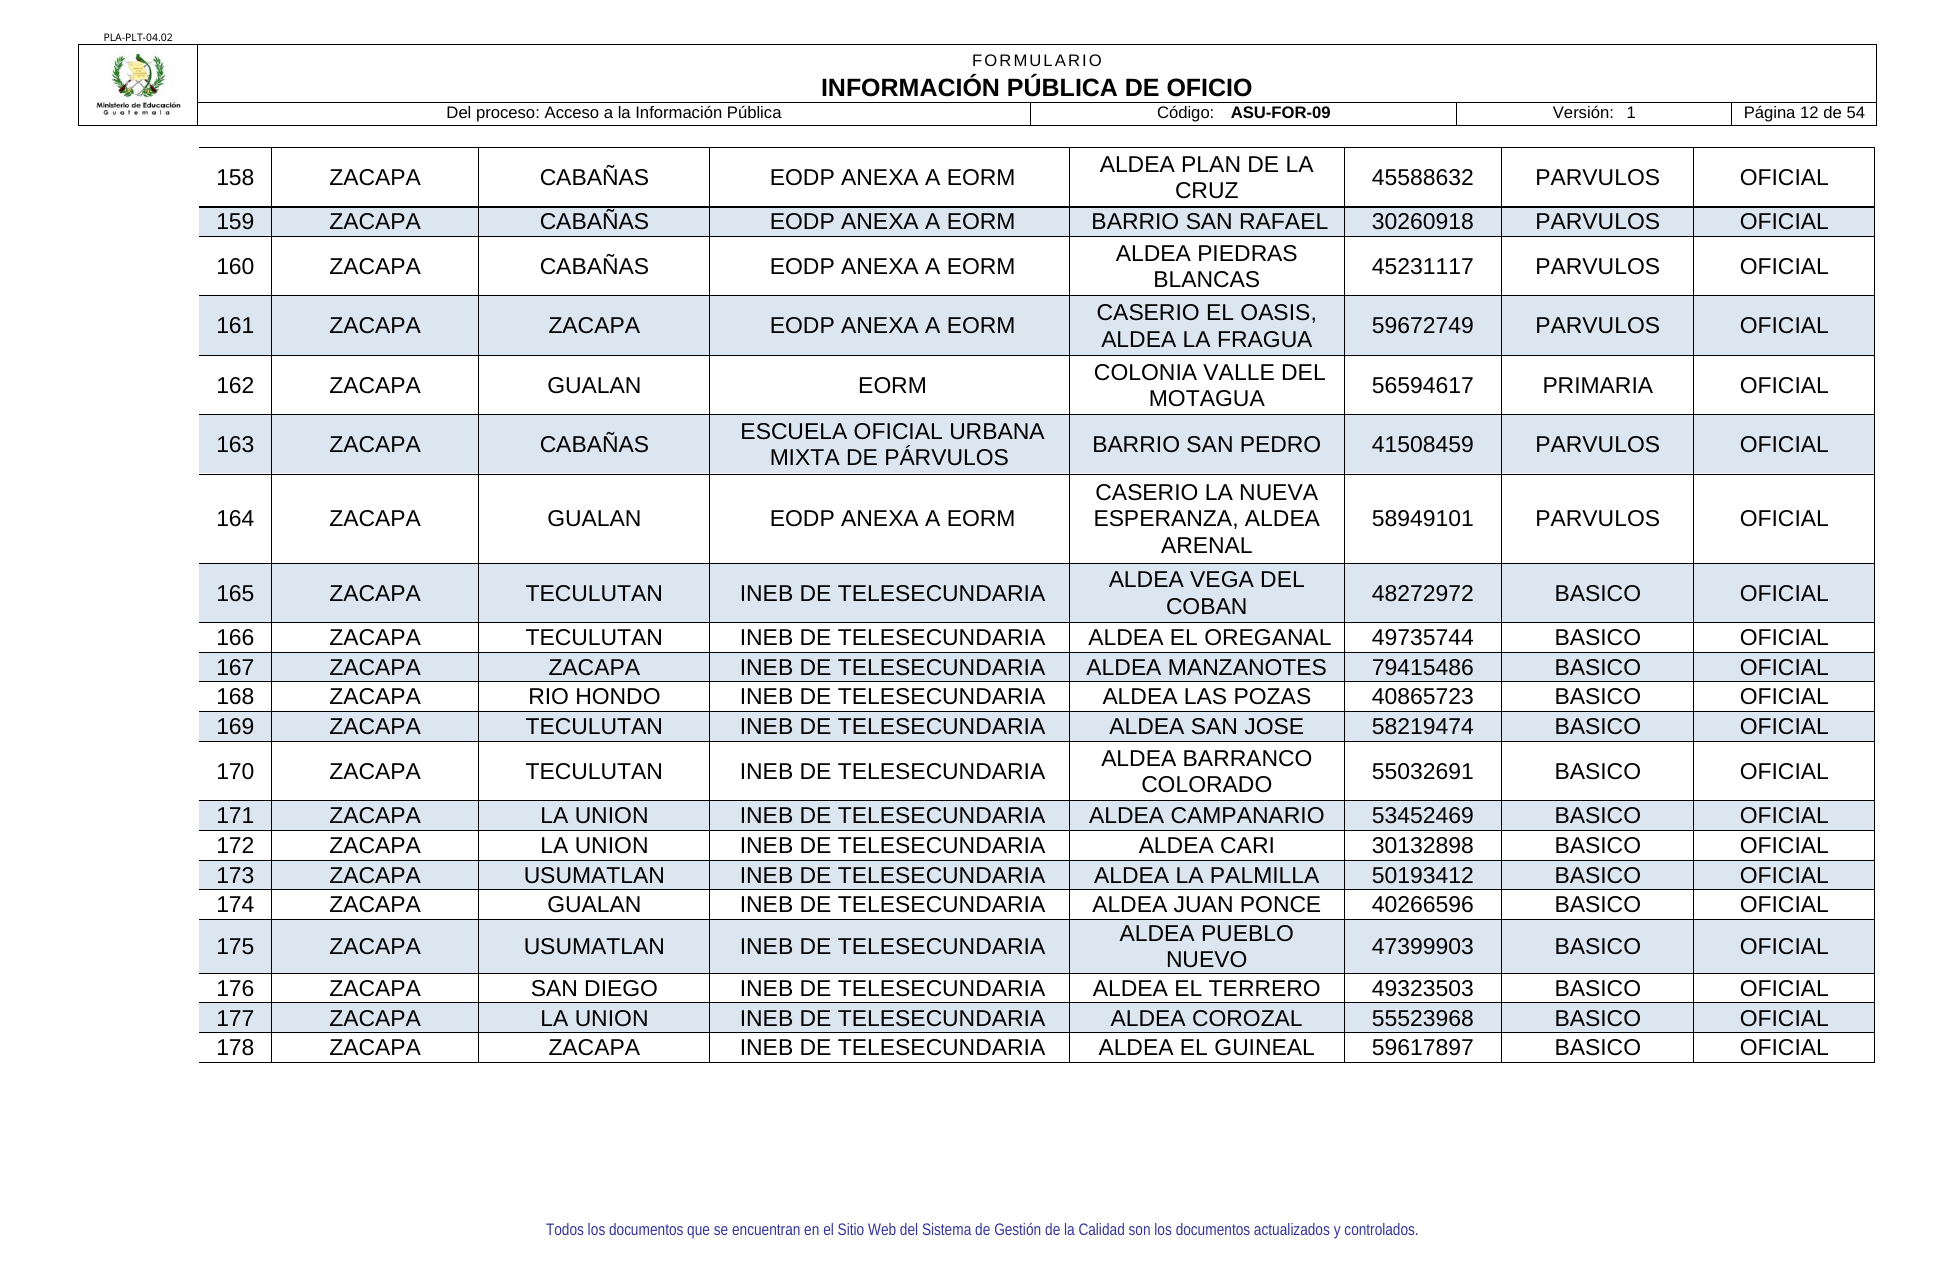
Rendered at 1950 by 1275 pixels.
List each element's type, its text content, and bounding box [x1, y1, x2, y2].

table_cell EORM [710, 356, 1069, 414]
table_cell ALDEA MANZANOTES [1070, 653, 1344, 681]
table_cell 53452469 [1345, 801, 1501, 830]
table_cell 168 [199, 682, 271, 711]
table_cell PARVULOS [1502, 296, 1693, 355]
table_cell EODP ANEXA A EORM [710, 237, 1069, 295]
table_cell EODP ANEXA A EORM [710, 148, 1069, 206]
table_cell OFICIAL [1694, 861, 1874, 889]
table_cell ZACAPA [272, 237, 478, 295]
table_cell 45588632 [1345, 148, 1501, 206]
table_cell 55523968 [1345, 1003, 1501, 1032]
table_cell ZACAPA [272, 208, 478, 236]
table_cell TECULUTAN [479, 564, 709, 622]
table_cell OFICIAL [1694, 296, 1874, 355]
table_cell OFICIAL [1694, 1003, 1874, 1032]
table_cell 58219474 [1345, 712, 1501, 741]
table_cell ESCUELA OFICIAL URBANA MIXTA DE PÁRVULOS [710, 415, 1069, 473]
table_cell BASICO [1502, 861, 1693, 889]
table_cell BASICO [1502, 920, 1693, 973]
table_cell INEB DE TELESECUNDARIA [710, 920, 1069, 973]
table_cell OFICIAL [1694, 712, 1874, 741]
table_cell 171 [199, 801, 271, 830]
table_cell ALDEA EL GUINEAL [1070, 1033, 1344, 1062]
table_cell TECULUTAN [479, 623, 709, 652]
table_cell OFICIAL [1694, 148, 1874, 206]
table_cell GUALAN [479, 890, 709, 919]
table_cell CASERIO LA NUEVA ESPERANZA, ALDEA ARENAL [1070, 475, 1344, 563]
table_cell ZACAPA [479, 296, 709, 355]
table_cell OFICIAL [1694, 415, 1874, 473]
table_cell 59617897 [1345, 1033, 1501, 1062]
table_cell LA UNION [479, 831, 709, 859]
table_cell ALDEA EL OREGANAL [1070, 623, 1344, 652]
table_cell 163 [199, 415, 271, 473]
table_cell ALDEA PLAN DE LA CRUZ [1070, 148, 1344, 206]
table_cell BASICO [1502, 801, 1693, 830]
table_cell 178 [199, 1033, 271, 1062]
table_cell 165 [199, 564, 271, 622]
table_cell ZACAPA [272, 564, 478, 622]
table_cell 166 [199, 623, 271, 652]
table_cell ZACAPA [272, 415, 478, 473]
table_cell 55032691 [1345, 742, 1501, 800]
table_cell ZACAPA [272, 1003, 478, 1032]
table_cell CABAÑAS [479, 415, 709, 473]
table_cell 41508459 [1345, 415, 1501, 473]
table_cell CABAÑAS [479, 208, 709, 236]
table_cell ZACAPA [272, 653, 478, 681]
table_cell OFICIAL [1694, 742, 1874, 800]
table_cell OFICIAL [1694, 682, 1874, 711]
table_cell 49323503 [1345, 974, 1501, 1002]
table_cell BASICO [1502, 742, 1693, 800]
table_cell 170 [199, 742, 271, 800]
table_cell 161 [199, 296, 271, 355]
table_cell INEB DE TELESECUNDARIA [710, 1003, 1069, 1032]
table_cell INEB DE TELESECUNDARIA [710, 801, 1069, 830]
table_cell 162 [199, 356, 271, 414]
table_cell OFICIAL [1694, 801, 1874, 830]
table_cell 59672749 [1345, 296, 1501, 355]
table_cell ZACAPA [479, 1033, 709, 1062]
table_cell BASICO [1502, 623, 1693, 652]
table_cell ALDEA SAN JOSE [1070, 712, 1344, 741]
table_cell BASICO [1502, 890, 1693, 919]
table_cell 48272972 [1345, 564, 1501, 622]
table_cell OFICIAL [1694, 920, 1874, 973]
table_cell ZACAPA [272, 831, 478, 859]
table_cell 175 [199, 920, 271, 973]
table_cell RIO HONDO [479, 682, 709, 711]
table_cell 50193412 [1345, 861, 1501, 889]
table_cell INEB DE TELESECUNDARIA [710, 890, 1069, 919]
table_cell BASICO [1502, 682, 1693, 711]
table_cell OFICIAL [1694, 356, 1874, 414]
table_cell ALDEA PIEDRAS BLANCAS [1070, 237, 1344, 295]
table_cell PRIMARIA [1502, 356, 1693, 414]
table_cell 158 [199, 148, 271, 206]
table_cell 40266596 [1345, 890, 1501, 919]
table_cell ZACAPA [272, 623, 478, 652]
table_cell BASICO [1502, 1003, 1693, 1032]
table_cell PARVULOS [1502, 475, 1693, 563]
table_cell INEB DE TELESECUNDARIA [710, 653, 1069, 681]
table_cell BASICO [1502, 831, 1693, 859]
table_cell EODP ANEXA A EORM [710, 475, 1069, 563]
table_cell INEB DE TELESECUNDARIA [710, 974, 1069, 1002]
table_cell PARVULOS [1502, 415, 1693, 473]
table_cell INEB DE TELESECUNDARIA [710, 1033, 1069, 1062]
table_cell OFICIAL [1694, 1033, 1874, 1062]
table_cell ZACAPA [272, 742, 478, 800]
table_cell ZACAPA [272, 974, 478, 1002]
table_cell OFICIAL [1694, 974, 1874, 1002]
table_cell 30132898 [1345, 831, 1501, 859]
table_cell BARRIO SAN PEDRO [1070, 415, 1344, 473]
table_cell 40865723 [1345, 682, 1501, 711]
table_cell OFICIAL [1694, 831, 1874, 859]
table_cell BASICO [1502, 712, 1693, 741]
table_cell INEB DE TELESECUNDARIA [710, 712, 1069, 741]
table_cell OFICIAL [1694, 653, 1874, 681]
table_cell SAN DIEGO [479, 974, 709, 1002]
table_cell PARVULOS [1502, 208, 1693, 236]
table_cell ZACAPA [272, 475, 478, 563]
table_cell 176 [199, 974, 271, 1002]
table_cell 167 [199, 653, 271, 681]
table_cell ALDEA VEGA DEL COBAN [1070, 564, 1344, 622]
table_cell ZACAPA [479, 653, 709, 681]
table_cell TECULUTAN [479, 742, 709, 800]
table_cell BASICO [1502, 974, 1693, 1002]
table_cell 164 [199, 475, 271, 563]
table_cell PARVULOS [1502, 148, 1693, 206]
table_cell INEB DE TELESECUNDARIA [710, 742, 1069, 800]
table_cell 56594617 [1345, 356, 1501, 414]
table_cell OFICIAL [1694, 890, 1874, 919]
table_cell 49735744 [1345, 623, 1501, 652]
table_cell 30260918 [1345, 208, 1501, 236]
table_cell 45231117 [1345, 237, 1501, 295]
table_cell 79415486 [1345, 653, 1501, 681]
table_cell ALDEA PUEBLO NUEVO [1070, 920, 1344, 973]
table_cell ZACAPA [272, 296, 478, 355]
table_cell ZACAPA [272, 356, 478, 414]
table_cell ALDEA LAS POZAS [1070, 682, 1344, 711]
table_cell ALDEA EL TERRERO [1070, 974, 1344, 1002]
table_cell 174 [199, 890, 271, 919]
table_cell ALDEA COROZAL [1070, 1003, 1344, 1032]
table_cell INEB DE TELESECUNDARIA [710, 861, 1069, 889]
table_cell CABAÑAS [479, 148, 709, 206]
table_cell ALDEA CAMPANARIO [1070, 801, 1344, 830]
table_cell BARRIO SAN RAFAEL [1070, 208, 1344, 236]
table_cell OFICIAL [1694, 237, 1874, 295]
table_cell CABAÑAS [479, 237, 709, 295]
table_cell GUALAN [479, 356, 709, 414]
table_cell OFICIAL [1694, 208, 1874, 236]
table_cell ZACAPA [272, 682, 478, 711]
table_cell BASICO [1502, 1033, 1693, 1062]
table_cell 172 [199, 831, 271, 859]
table_cell BASICO [1502, 564, 1693, 622]
table_cell ZACAPA [272, 920, 478, 973]
table_cell ZACAPA [272, 1033, 478, 1062]
table_cell EODP ANEXA A EORM [710, 208, 1069, 236]
table_cell 58949101 [1345, 475, 1501, 563]
table_cell 159 [199, 208, 271, 236]
table_cell CASERIO EL OASIS, ALDEA LA FRAGUA [1070, 296, 1344, 355]
table_cell OFICIAL [1694, 564, 1874, 622]
table_cell TECULUTAN [479, 712, 709, 741]
table_cell INEB DE TELESECUNDARIA [710, 564, 1069, 622]
table_cell 160 [199, 237, 271, 295]
table_cell INEB DE TELESECUNDARIA [710, 831, 1069, 859]
table_cell ZACAPA [272, 890, 478, 919]
table_cell USUMATLAN [479, 920, 709, 973]
table_cell ALDEA BARRANCO COLORADO [1070, 742, 1344, 800]
table_cell 47399903 [1345, 920, 1501, 973]
table_cell PARVULOS [1502, 237, 1693, 295]
table_cell OFICIAL [1694, 475, 1874, 563]
table_cell ALDEA CARI [1070, 831, 1344, 859]
table_cell ALDEA LA PALMILLA [1070, 861, 1344, 889]
table_cell ZACAPA [272, 712, 478, 741]
table_cell COLONIA VALLE DEL MOTAGUA [1070, 356, 1344, 414]
table_cell EODP ANEXA A EORM [710, 296, 1069, 355]
table_cell ALDEA JUAN PONCE [1070, 890, 1344, 919]
table_cell 169 [199, 712, 271, 741]
table_cell BASICO [1502, 653, 1693, 681]
table_cell INEB DE TELESECUNDARIA [710, 623, 1069, 652]
table_cell GUALAN [479, 475, 709, 563]
table_cell 173 [199, 861, 271, 889]
table_cell LA UNION [479, 801, 709, 830]
table_cell INEB DE TELESECUNDARIA [710, 682, 1069, 711]
picture [95, 51, 181, 117]
table_cell ZACAPA [272, 801, 478, 830]
table_cell ZACAPA [272, 861, 478, 889]
table_cell 177 [199, 1003, 271, 1032]
table_cell USUMATLAN [479, 861, 709, 889]
table_cell ZACAPA [272, 148, 478, 206]
table_cell LA UNION [479, 1003, 709, 1032]
table_cell OFICIAL [1694, 623, 1874, 652]
